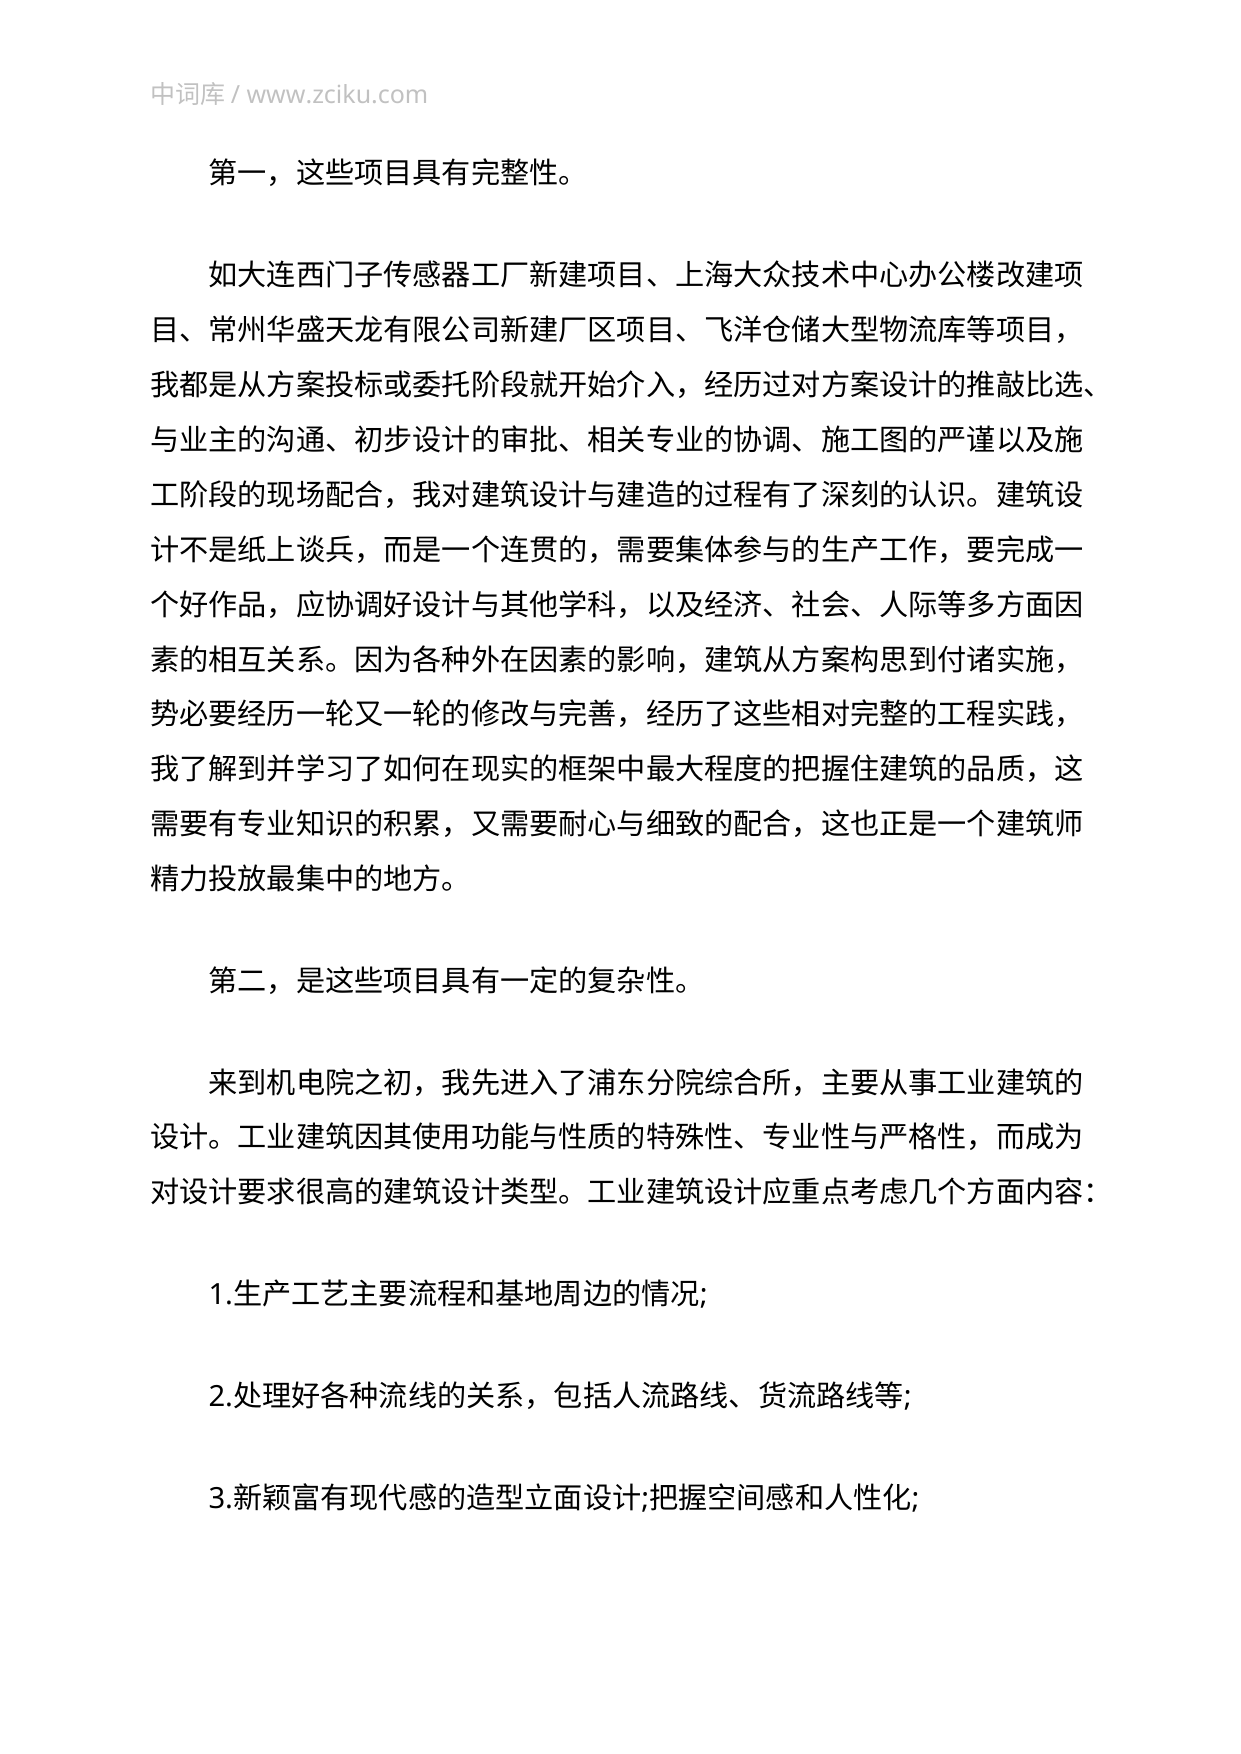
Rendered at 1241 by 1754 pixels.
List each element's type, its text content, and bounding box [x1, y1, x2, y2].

text 2.处理好各种流线的关系，包括人流路线、货流路线等; [150, 1373, 1090, 1415]
text 第一，这些项目具有完整性。 [150, 150, 1090, 192]
text 1.生产工艺主要流程和基地周边的情况; [150, 1271, 1090, 1313]
text 来到机电院之初，我先进入了浦东分院综合所，主要从事工业建筑的设计。工业建筑因其使用功能与性质的特殊性、专业性与严格性，而成为对设计要求很高的建筑设计类型。工业建筑设计应重点考虑几个方面内容： [150, 1059, 1090, 1211]
text 3.新颖富有现代感的造型立面设计;把握空间感和人性化; [150, 1475, 1090, 1517]
text 如大连西门子传感器工厂新建项目、上海大众技术中心办公楼改建项目、常州华盛天龙有限公司新建厂区项目、飞洋仓储大型物流库等项目，我都是从方案投标或委托阶段就开始介入，经历过对方案设计的推敲比选、与业主的沟通、初步设计的审批、相关专业的协调、施工图的严谨以及施工阶段的现场配合，我对建筑设计与建造的过程有了深刻的认识。建筑设计不是纸上谈兵，而是一个连贯的，需要集体参与的生产工作，要完成一个好作品，应协调好设计与其他学科，以及经济、社会、人际等多方面因素的相互关系。因为各种外在因素的影响，建筑从方案构思到付诸实施，势必要经历一轮又一轮的修改与完善，经历了这些相对完整的工程实践，我了解到并学习了如何在现实的框架中最大程度的把握住建筑的品质，这需要有专业知识的积累，又需要耐心与细致的配合，这也正是一个建筑师精力投放最集中的地方。 [150, 252, 1090, 898]
text 第二，是这些项目具有一定的复杂性。 [150, 957, 1090, 1000]
